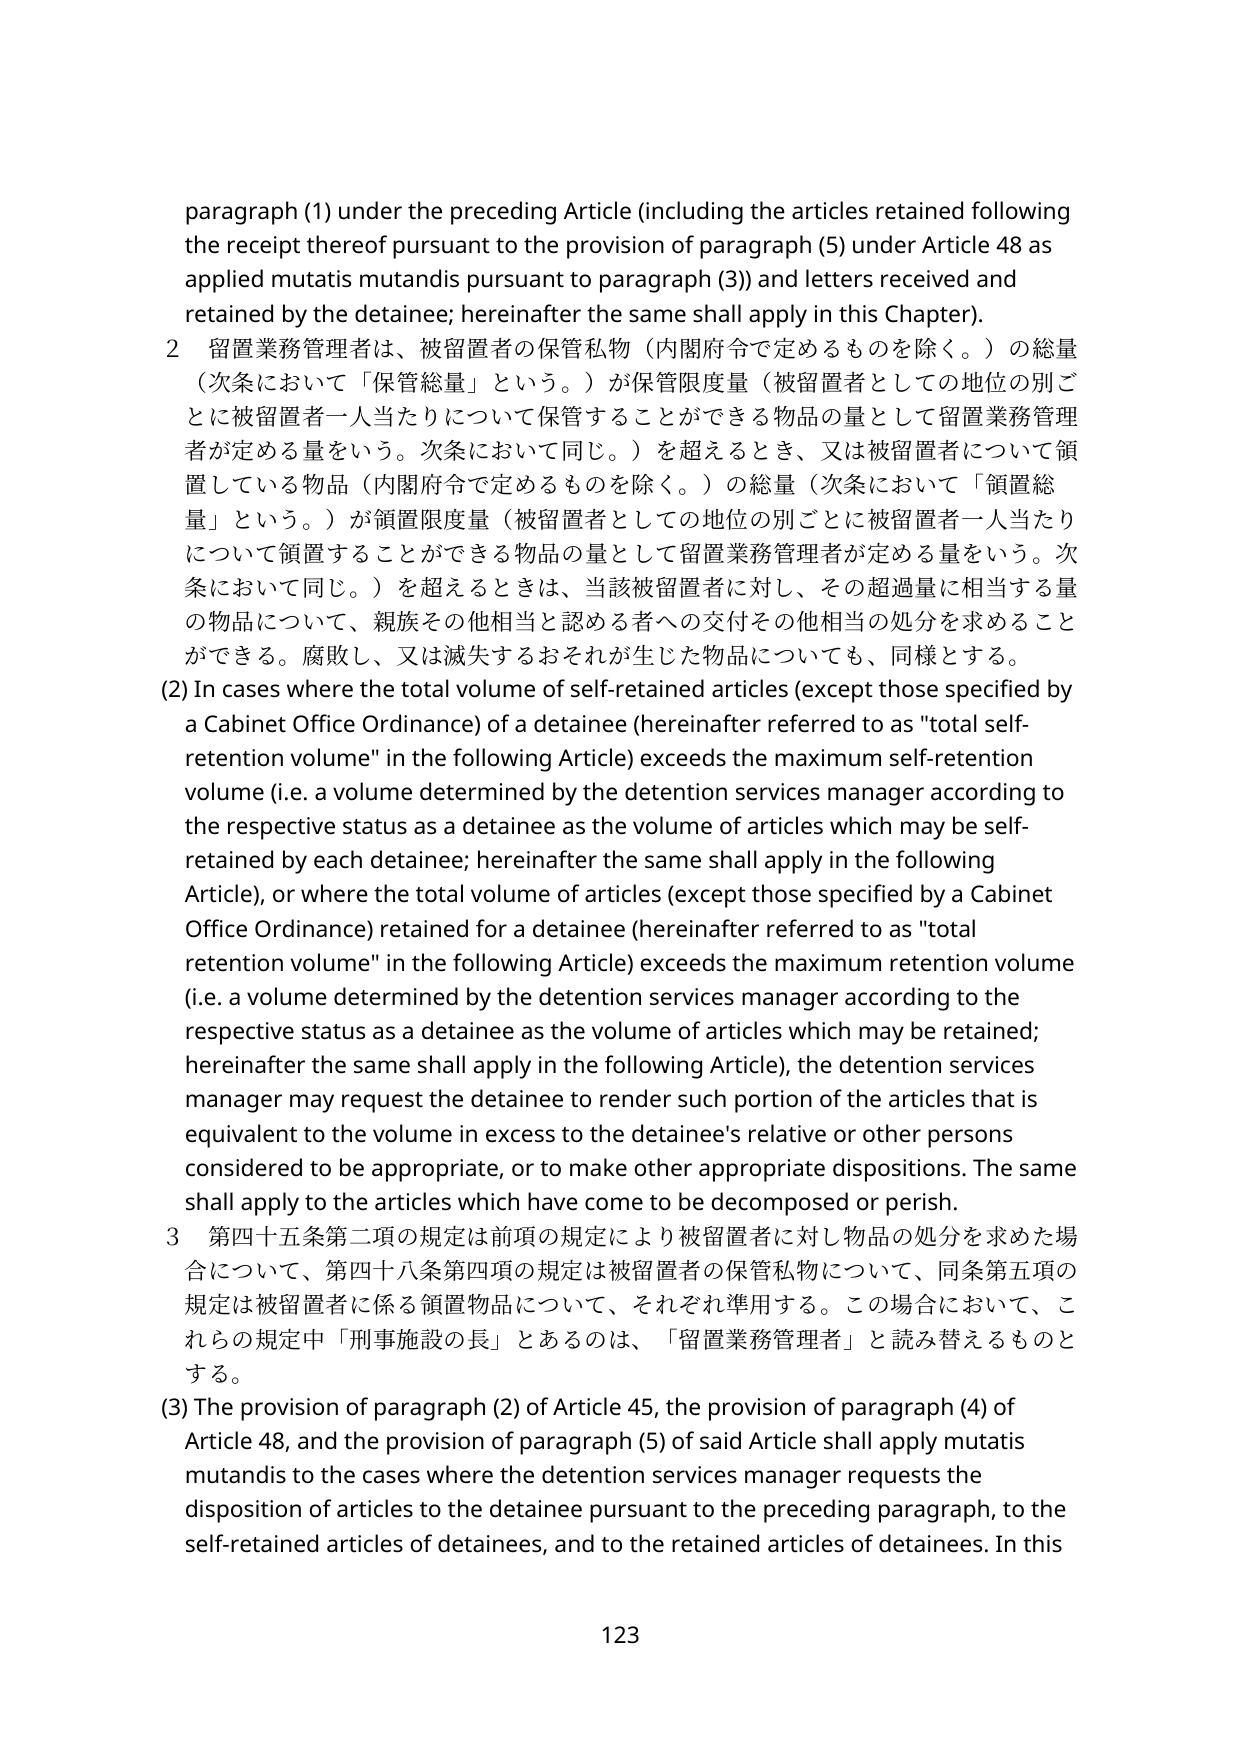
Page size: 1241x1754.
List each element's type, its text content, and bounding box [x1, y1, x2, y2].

text ２ 留置業務管理者は、被留置者の保管私物（内閣府令で定めるものを除く。）の総量（次条において「保管総量」という。）が保管限度量（被留置者としての地位の別ごとに被留置者一人当たりについて保管することができる物品の量として留置業務管理者が定める量をいう。次条において同じ。）を超えるとき、又は被留置者について領置している物品（内閣府令で定めるものを除く。）の総量（次条において「領置総量」という。）が領置限度量（被留置者としての地位の別ごとに被留置者一人当たりについて領置することができる物品の量として留置業務管理者が定める量をいう。次条において同じ。）を超えるときは、当該被留置者に対し、その超過量に相当する量の物品について、親族その他相当と認める者への交付その他相当の処分を求めることができる。腐敗し、又は滅失するおそれが生じた物品についても、同様とする。 [161, 330, 1079, 672]
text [161, 1389, 1079, 1560]
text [161, 194, 1079, 330]
text ３ 第四十五条第二項の規定は前項の規定により被留置者に対し物品の処分を求めた場合について、第四十八条第四項の規定は被留置者の保管私物について、同条第五項の規定は被留置者に係る領置物品について、それぞれ準用する。この場合において、これらの規定中「刑事施設の長」とあるのは、「留置業務管理者」と読み替えるものとする。 [161, 1219, 1079, 1389]
text (2) In cases where the total volume of self-retained articles (except those specified by a Cabinet Office Ordinance) of a detainee (hereinafter referred to as "total self-retention volume" in the following Article) exceeds the maximum self-retention volume (i.e. a volume determined by the detention services manager according to the respective status as a detainee as the volume of articles which may be self-retained by each detainee; hereinafter the same shall apply in the following Article), or where the total volume of articles (except those specified by a Cabinet Office Ordinance) retained for a detainee (hereinafter referred to as "total retention volume" in the following Article) exceeds the maximum retention volume (i.e. a volume determined by the detention services manager according to the respective status as a detainee as the volume of articles which may be retained; hereinafter the same shall apply in the following Article), the detention services manager may request the detainee to render such portion of the articles that is equivalent to the volume in excess to the detainee's relative or other persons considered to be appropriate, or to make other appropriate dispositions. The same shall apply to the articles which have come to be decomposed or perish. [161, 672, 1079, 1219]
